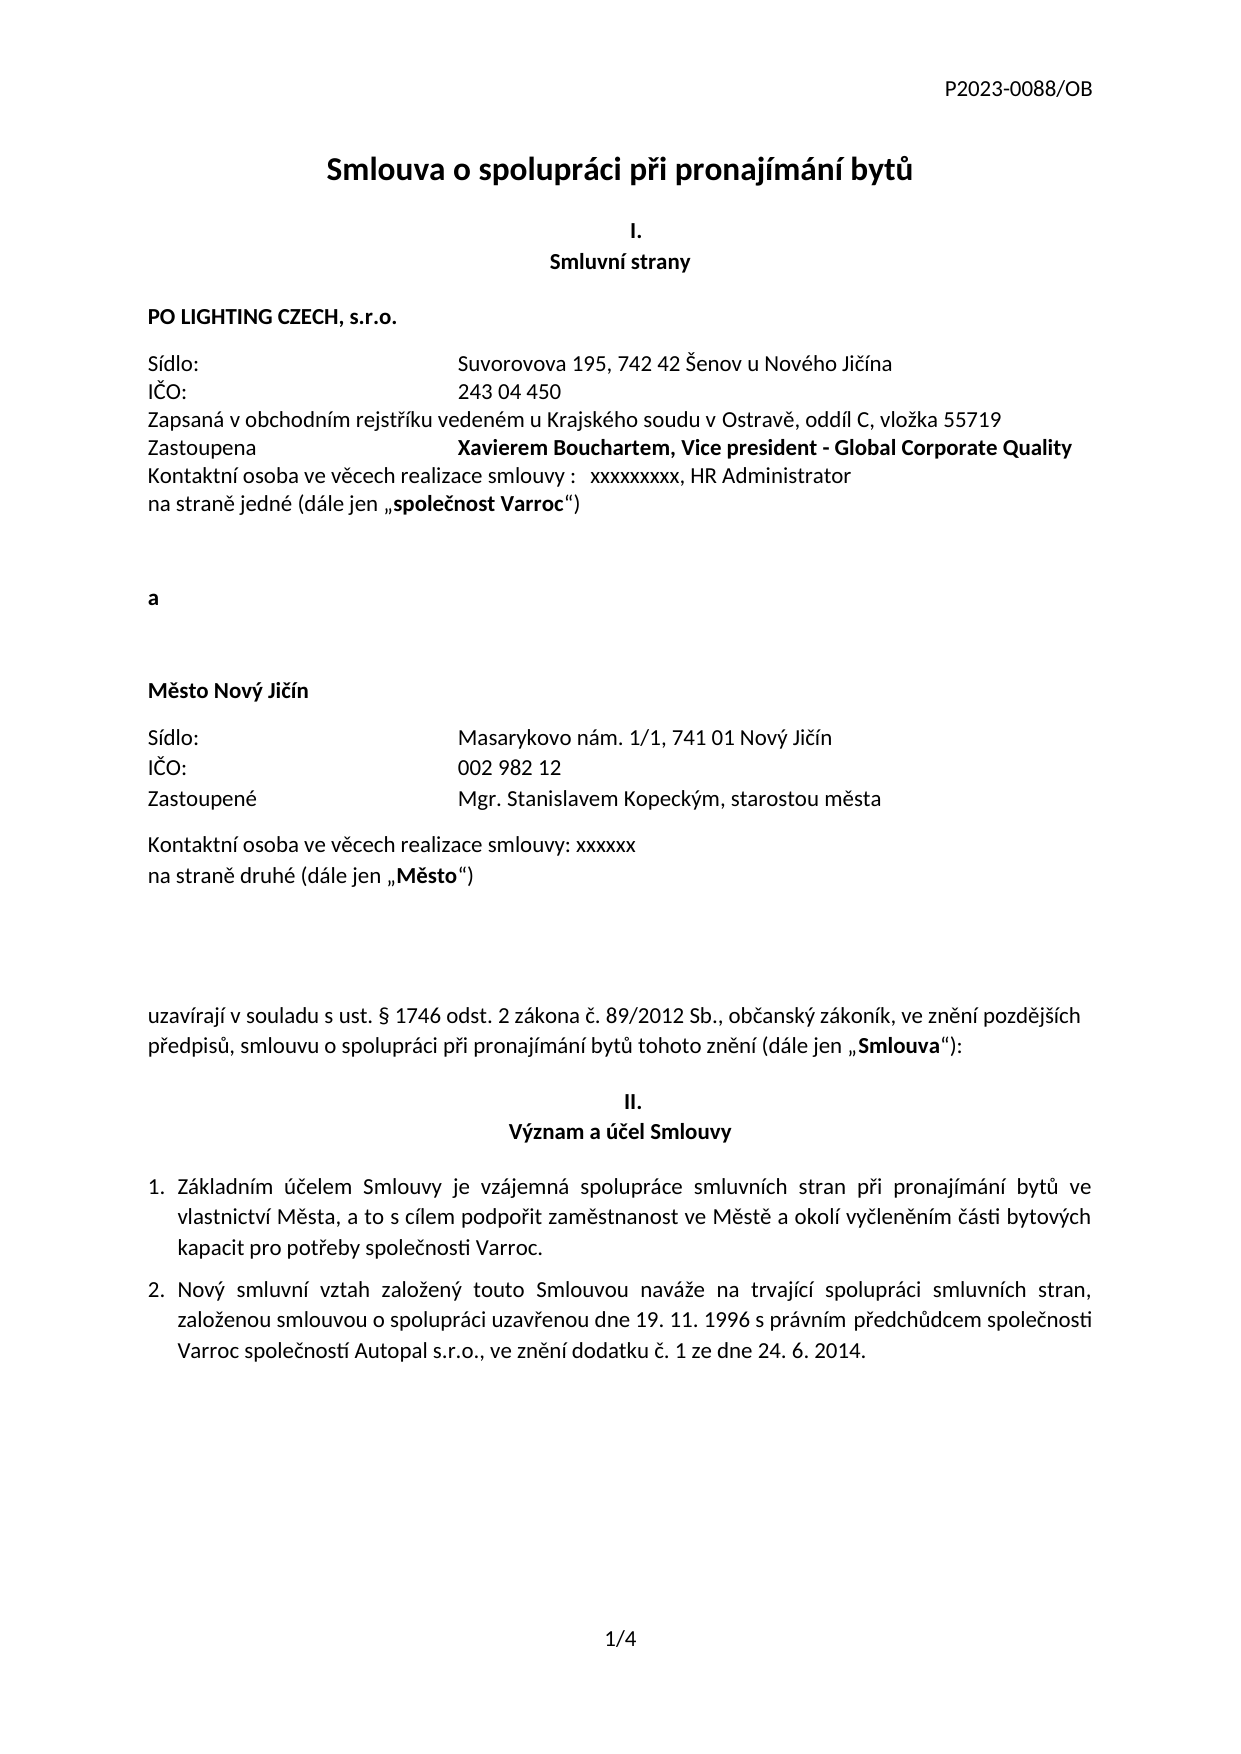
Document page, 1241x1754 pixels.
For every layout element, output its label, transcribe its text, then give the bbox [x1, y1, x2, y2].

text PO LIGHTING CZECH, s.r.o. [148, 302, 1093, 330]
text IČO: 243 04 450 [148, 377, 1093, 405]
text Sídlo: Masarykovo nám. 1/1, 741 01 Nový Jičín IČO: 002 982 12 Zastoupené Mgr. Stanislavem Kopeckým, starostou města [148, 723, 1093, 812]
text a [148, 583, 1093, 611]
list Význam a účel Smlouvy [148, 1087, 1093, 1145]
text Sídlo: Suvorovova 195, 742 42 Šenov u Nového Jičína [148, 349, 1093, 377]
text Smlouva o spolupráci při pronajímání bytů [148, 148, 1093, 188]
list Základním účelem Smlouvy je vzájemná spolupráce smluvních stran při pronajímání bytů ve vlastnictví Města, a to s cílem podpořit zaměstnanost ve Městě a okolí vyčleněním části bytových kapacit pro potřeby společnosti Varroc. [148, 1172, 1093, 1261]
list Nový smluvní vztah založený touto Smlouvou naváže na trvající spolupráci smluvních stran, založenou smlouvou o spolupráci uzavřenou dne 19. 11. 1996 s právním předchůdcem společnosti Varroc společností Autopal s.r.o., ve znění dodatku č. 1 ze dne 24. 6. 2014. [148, 1275, 1093, 1364]
text na straně jedné (dále jen „společnost Varroc“) [148, 489, 1093, 517]
list Smluvní strany [148, 217, 1093, 275]
text uzavírají v souladu s ust. § 1746 odst. 2 zákona č. 89/2012 Sb., občanský zákoník, ve znění pozdějších předpisů, smlouvu o spolupráci při pronajímání bytů tohoto znění (dále jen „Smlouva“): [148, 1001, 1093, 1060]
text Zapsaná v obchodním rejstříku vedeném u Krajského soudu v Ostravě, oddíl C, vložka 55719 [148, 405, 1093, 433]
text Město Nový Jičín [148, 676, 1093, 704]
text Kontaktní osoba ve věcech realizace smlouvy : xxxxxxxxx, HR Administrator [148, 461, 1093, 489]
text Zastoupena Xavierem Bouchartem, Vice president - Global Corporate Quality [148, 433, 1093, 461]
text Kontaktní osoba ve věcech realizace smlouvy: xxxxxx na straně druhé (dále jen „Město“) [148, 831, 1093, 889]
